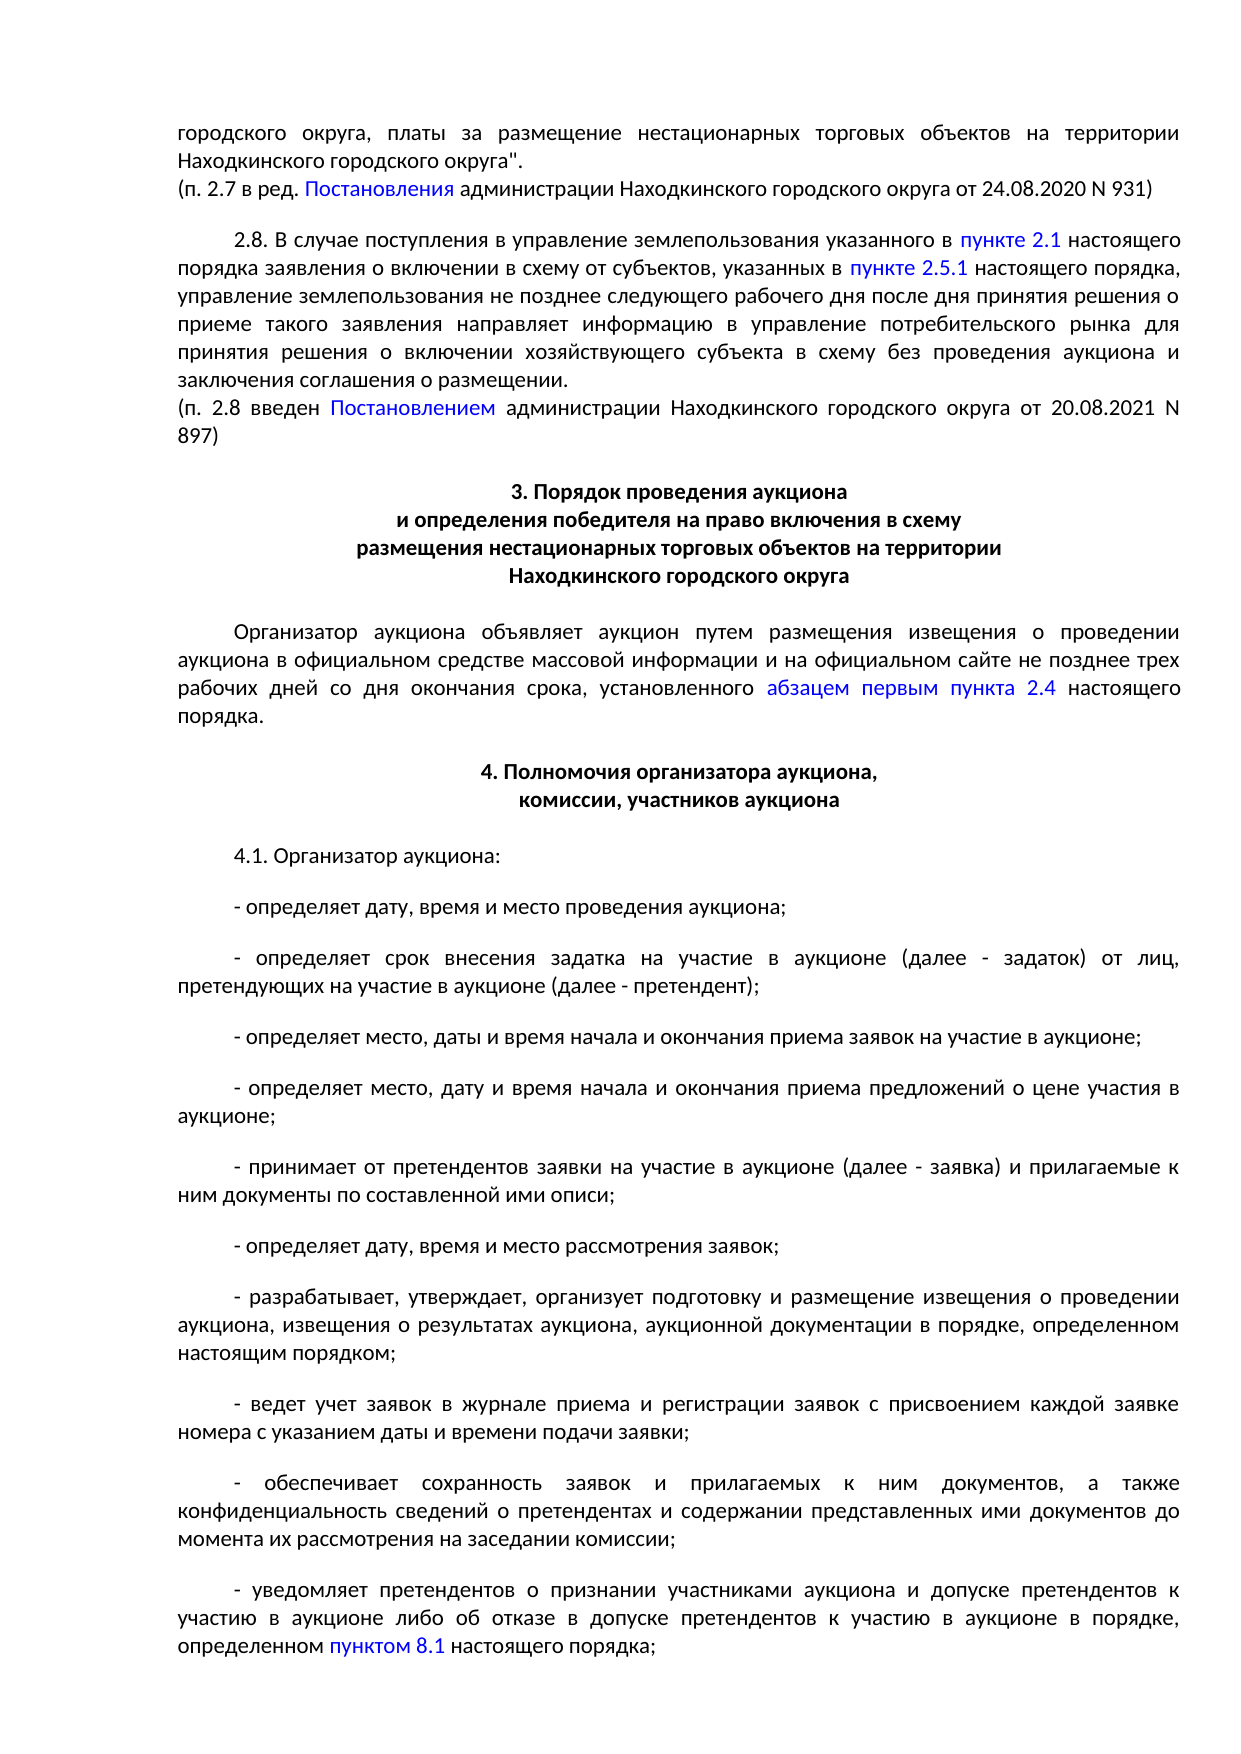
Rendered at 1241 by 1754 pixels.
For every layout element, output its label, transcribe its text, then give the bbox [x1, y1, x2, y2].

title 4. Полномочия организатора аукциона, [177, 757, 1181, 786]
title размещения нестационарных торговых объектов на территории [177, 533, 1181, 561]
text 4.1. Организатор аукциона: [177, 842, 1181, 869]
text (п. 2.7 в ред. Постановления администрации Находкинского городского округа от 24.08.2020 N 931) [177, 174, 1181, 202]
text - определяет дату, время и место рассмотрения заявок; [177, 1231, 1181, 1259]
text - определяет срок внесения задатка на участие в аукционе (далее - задаток) от лиц, претендующих на участие в аукционе (далее - претендент); [177, 943, 1181, 999]
text Организатор аукциона объявляет аукцион путем размещения извещения о проведении аукциона в официальном средстве массовой информации и на официальном сайте не позднее трех рабочих дней со дня окончания срока, установленного абзацем первым пункта 2.4 настоящего порядка. [177, 617, 1181, 729]
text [177, 118, 1181, 174]
text - принимает от претендентов заявки на участие в аукционе (далее - заявка) и прилагаемые к ним документы по составленной ими описи; [177, 1152, 1181, 1208]
title Находкинского городского округа [177, 561, 1181, 589]
title 3. Порядок проведения аукциона [177, 477, 1181, 505]
title комиссии, участников аукциона [177, 786, 1181, 813]
text - определяет место, дату и время начала и окончания приема предложений о цене участия в аукционе; [177, 1073, 1181, 1129]
text - определяет место, даты и время начала и окончания приема заявок на участие в аукционе; [177, 1022, 1181, 1050]
text - обеспечивает сохранность заявок и прилагаемых к ним документов, а также конфиденциальность сведений о претендентах и содержании представленных ими документов до момента их рассмотрения на заседании комиссии; [177, 1468, 1181, 1552]
title и определения победителя на право включения в схему [177, 505, 1181, 533]
text 2.8. В случае поступления в управление землепользования указанного в пункте 2.1 настоящего порядка заявления о включении в схему от субъектов, указанных в пункте 2.5.1 настоящего порядка, управление землепользования не позднее следующего рабочего дня после дня принятия решения о приеме такого заявления направляет информацию в управление потребительского рынка для принятия решения о включении хозяйствующего субъекта в схему без проведения аукциона и заключения соглашения о размещении. [177, 225, 1181, 393]
text (п. 2.8 введен Постановлением администрации Находкинского городского округа от 20.08.2021 N 897) [177, 393, 1181, 449]
text - уведомляет претендентов о признании участниками аукциона и допуске претендентов к участию в аукционе либо об отказе в допуске претендентов к участию в аукционе в порядке, определенном пунктом 8.1 настоящего порядка; [177, 1575, 1181, 1659]
text - разрабатывает, утверждает, организует подготовку и размещение извещения о проведении аукциона, извещения о результатах аукциона, аукционной документации в порядке, определенном настоящим порядком; [177, 1282, 1181, 1366]
text - определяет дату, время и место проведения аукциона; [177, 892, 1181, 921]
text - ведет учет заявок в журнале приема и регистрации заявок с присвоением каждой заявке номера с указанием даты и времени подачи заявки; [177, 1389, 1181, 1445]
